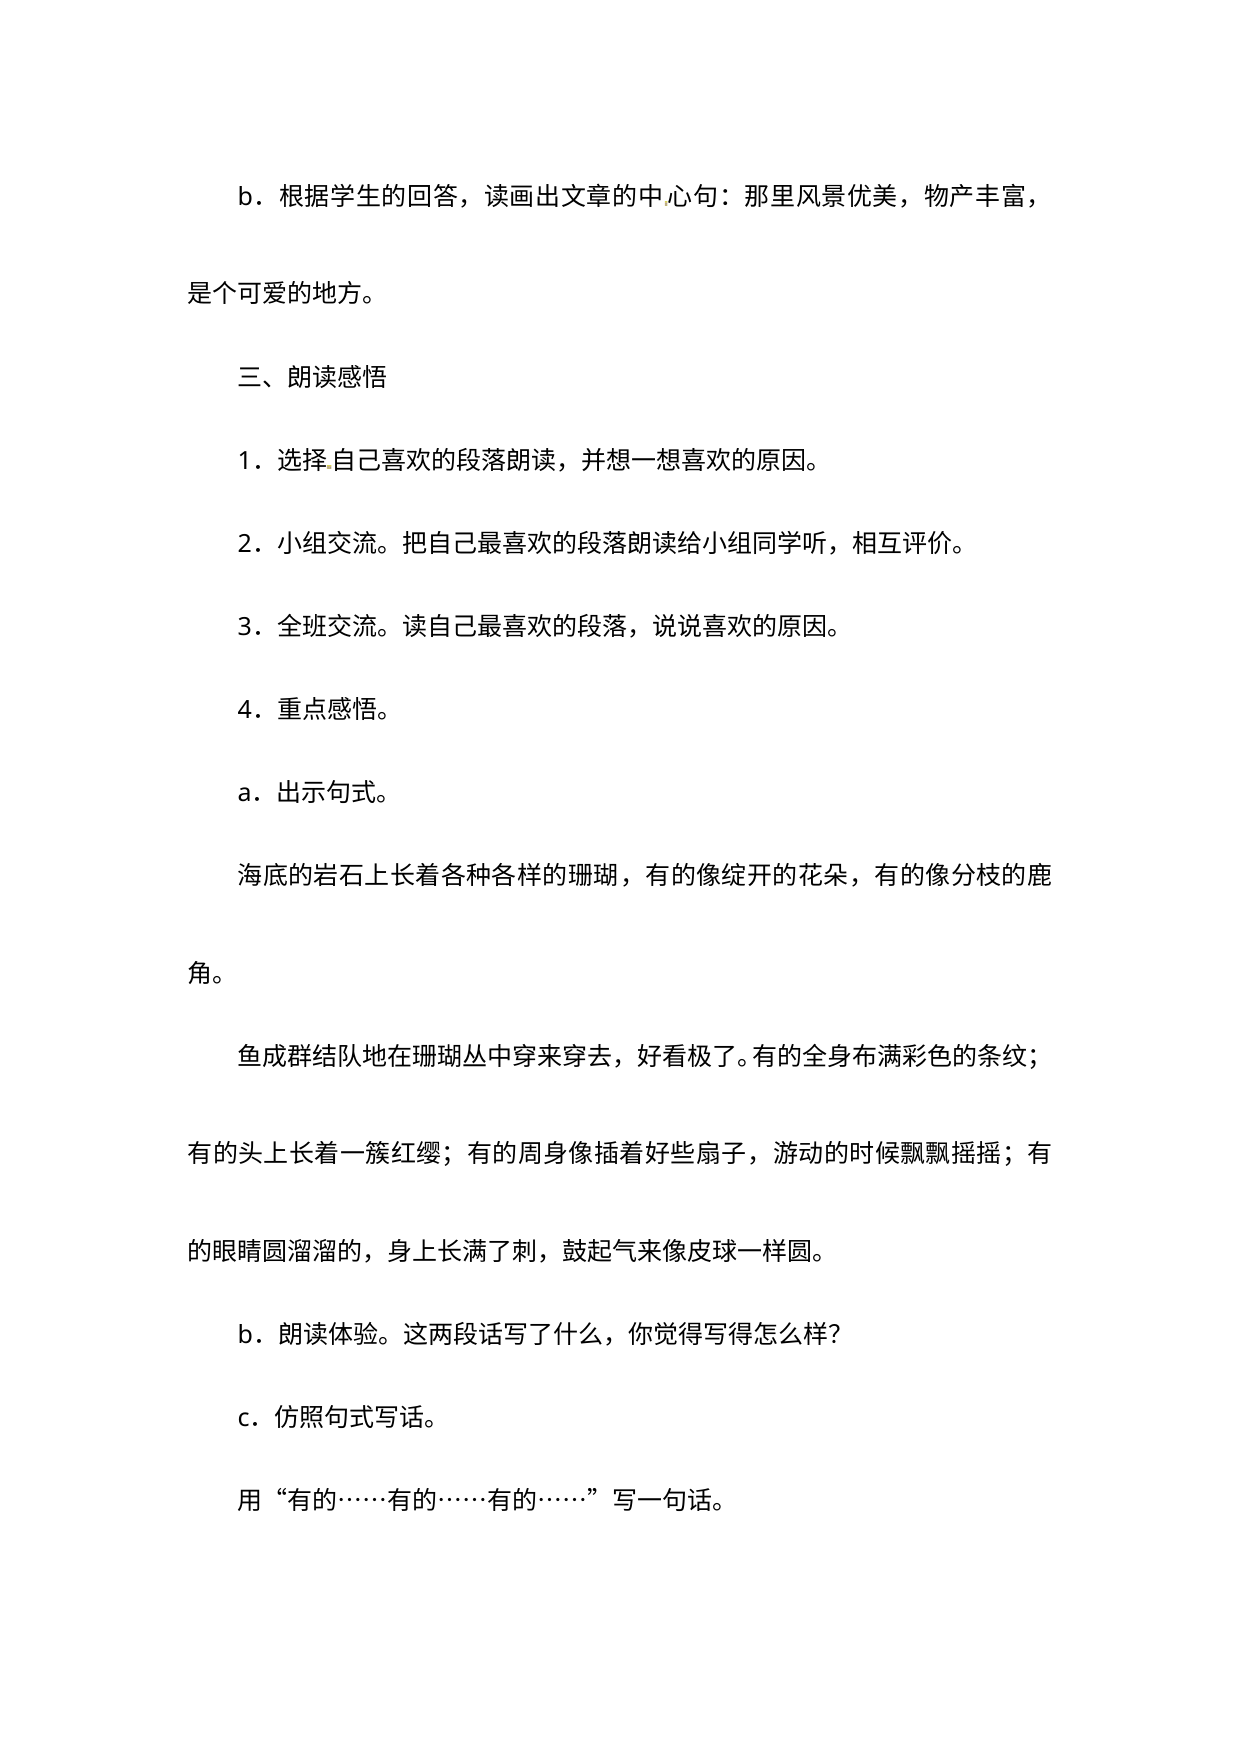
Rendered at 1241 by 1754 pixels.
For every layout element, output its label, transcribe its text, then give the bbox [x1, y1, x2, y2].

text c．仿照句式写话。 [187, 606, 1053, 671]
text 1．搜集描写祖国风光的诗句、谚语、歇后语等。 [187, 856, 1053, 921]
text 第二课时 [187, 1022, 1053, 1087]
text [187, 162, 1053, 227]
text 1．用自己喜欢的方式再读课文，感受西沙群岛的美丽、富饶。 [187, 1188, 1053, 1253]
text 一、再读课文。 [187, 1105, 1053, 1170]
text 2．教师出示海面、海底、海滩、海岛的有关图片，学生看图背诵相应的段落。 [187, 1271, 1053, 1434]
text 3．举行“可爱的祖国”古诗名言展示会。 [187, 1452, 1053, 1517]
text 鱼成群结队地在珊瑚丛中穿来穿去，好看极了。有的全身布满彩色的条纹；有的头上长着一簇红缨；有的周身像插着好些扇子，游动的时候飘飘摇摇；有的眼睛圆溜溜的，身上长满了刺，鼓起气来像皮球一样圆。 [187, 245, 1053, 505]
text 用“有的……有的……有的……”写一句话。 [187, 689, 1053, 754]
text 2．背一背自己喜欢的段落。 [187, 939, 1053, 1004]
text b．朗读体验。这两段话写了什么，你觉得写得怎么样？ [187, 523, 1053, 588]
text 四、课后拓展。 [187, 773, 1053, 838]
